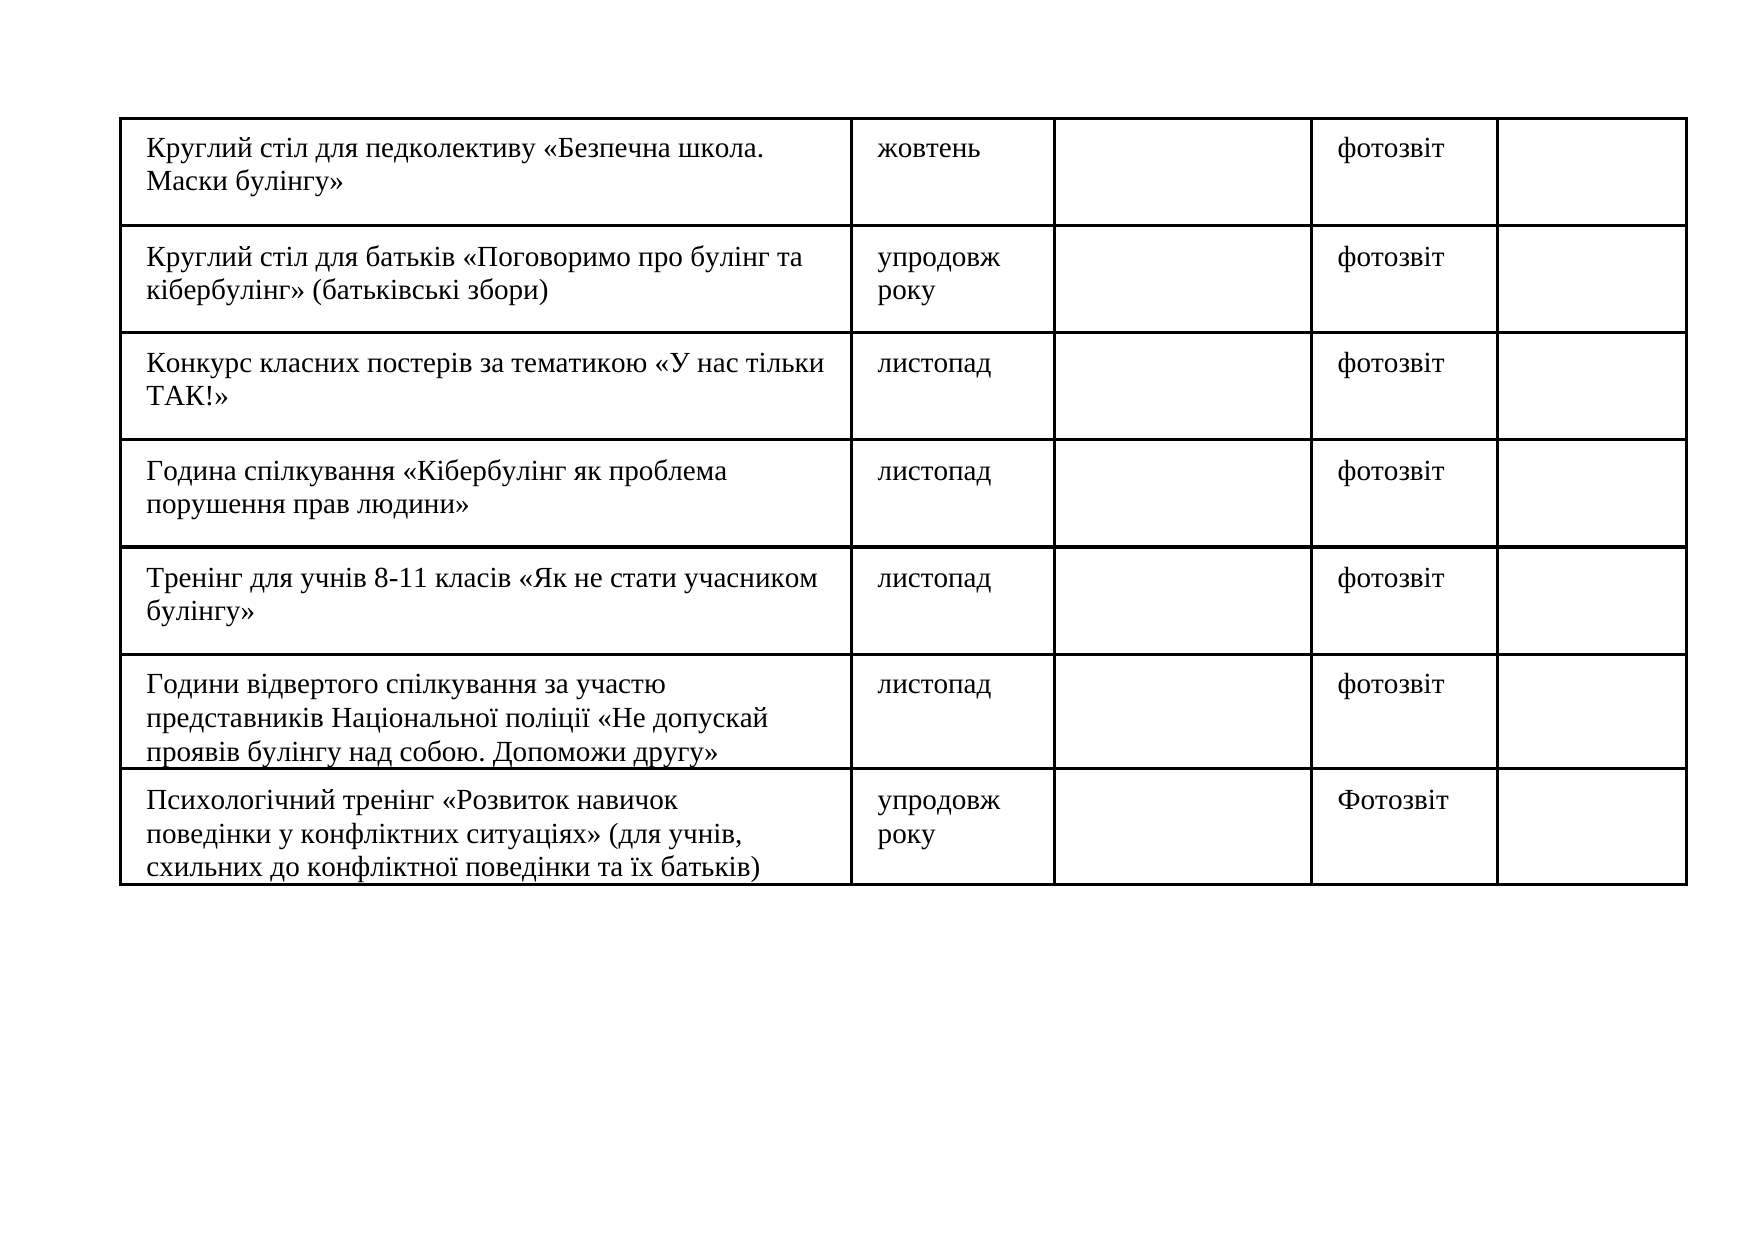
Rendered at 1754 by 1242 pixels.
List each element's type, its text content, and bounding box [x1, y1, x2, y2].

table_cell листопад [853, 441, 1053, 545]
table_cell фотозвіт [1313, 441, 1496, 545]
table_cell Круглий стіл для батьків «Поговоримо про булінг та кібербулінг» (батьківські збори) [122, 227, 850, 331]
table_cell Конкурс класних постерів за тематикою «У нас тільки ТАК!» [122, 334, 850, 438]
table_cell листопад [853, 656, 1053, 767]
table_cell Круглий стіл для педколективу «Безпечна школа. Маски булінгу» [122, 120, 850, 224]
table_cell фотозвіт [1313, 656, 1496, 767]
table_cell [1499, 227, 1685, 331]
table_cell [1056, 227, 1310, 331]
table_cell [1056, 770, 1310, 883]
table_cell упродовж року [853, 227, 1053, 331]
table_cell [1056, 549, 1310, 653]
table_cell [1499, 334, 1685, 438]
table_cell Година спілкування «Кібербулінг як проблема порушення прав людини» [122, 441, 850, 545]
table_cell листопад [853, 549, 1053, 653]
table_cell [1499, 770, 1685, 883]
table_cell жовтень [853, 120, 1053, 224]
table_cell Психологічний тренінг «Розвиток навичок поведінки у конфліктних ситуаціях» (для учнів, схильних до конфліктної поведінки та їх батьків) [122, 770, 850, 883]
table_cell фотозвіт [1313, 120, 1496, 224]
table_cell Фотозвіт [1313, 770, 1496, 883]
table_cell фотозвіт [1313, 334, 1496, 438]
table_cell [1499, 441, 1685, 545]
table_cell [1056, 656, 1310, 767]
table_cell [1499, 549, 1685, 653]
table_cell фотозвіт [1313, 227, 1496, 331]
table_cell [1056, 441, 1310, 545]
table_cell листопад [853, 334, 1053, 438]
table_cell [1056, 334, 1310, 438]
table_cell фотозвіт [1313, 549, 1496, 653]
table_cell [1499, 120, 1685, 224]
table_cell [1499, 656, 1685, 767]
table_cell [1056, 120, 1310, 224]
table_cell упродовж року [853, 770, 1053, 883]
table_cell Тренінг для учнів 8-11 класів «Як не стати учасником булінгу» [122, 549, 850, 653]
table_cell Години відвертого спілкування за участю представників Національної поліції «Не допускай проявів булінгу над собою. Допоможи другу» [122, 656, 850, 767]
